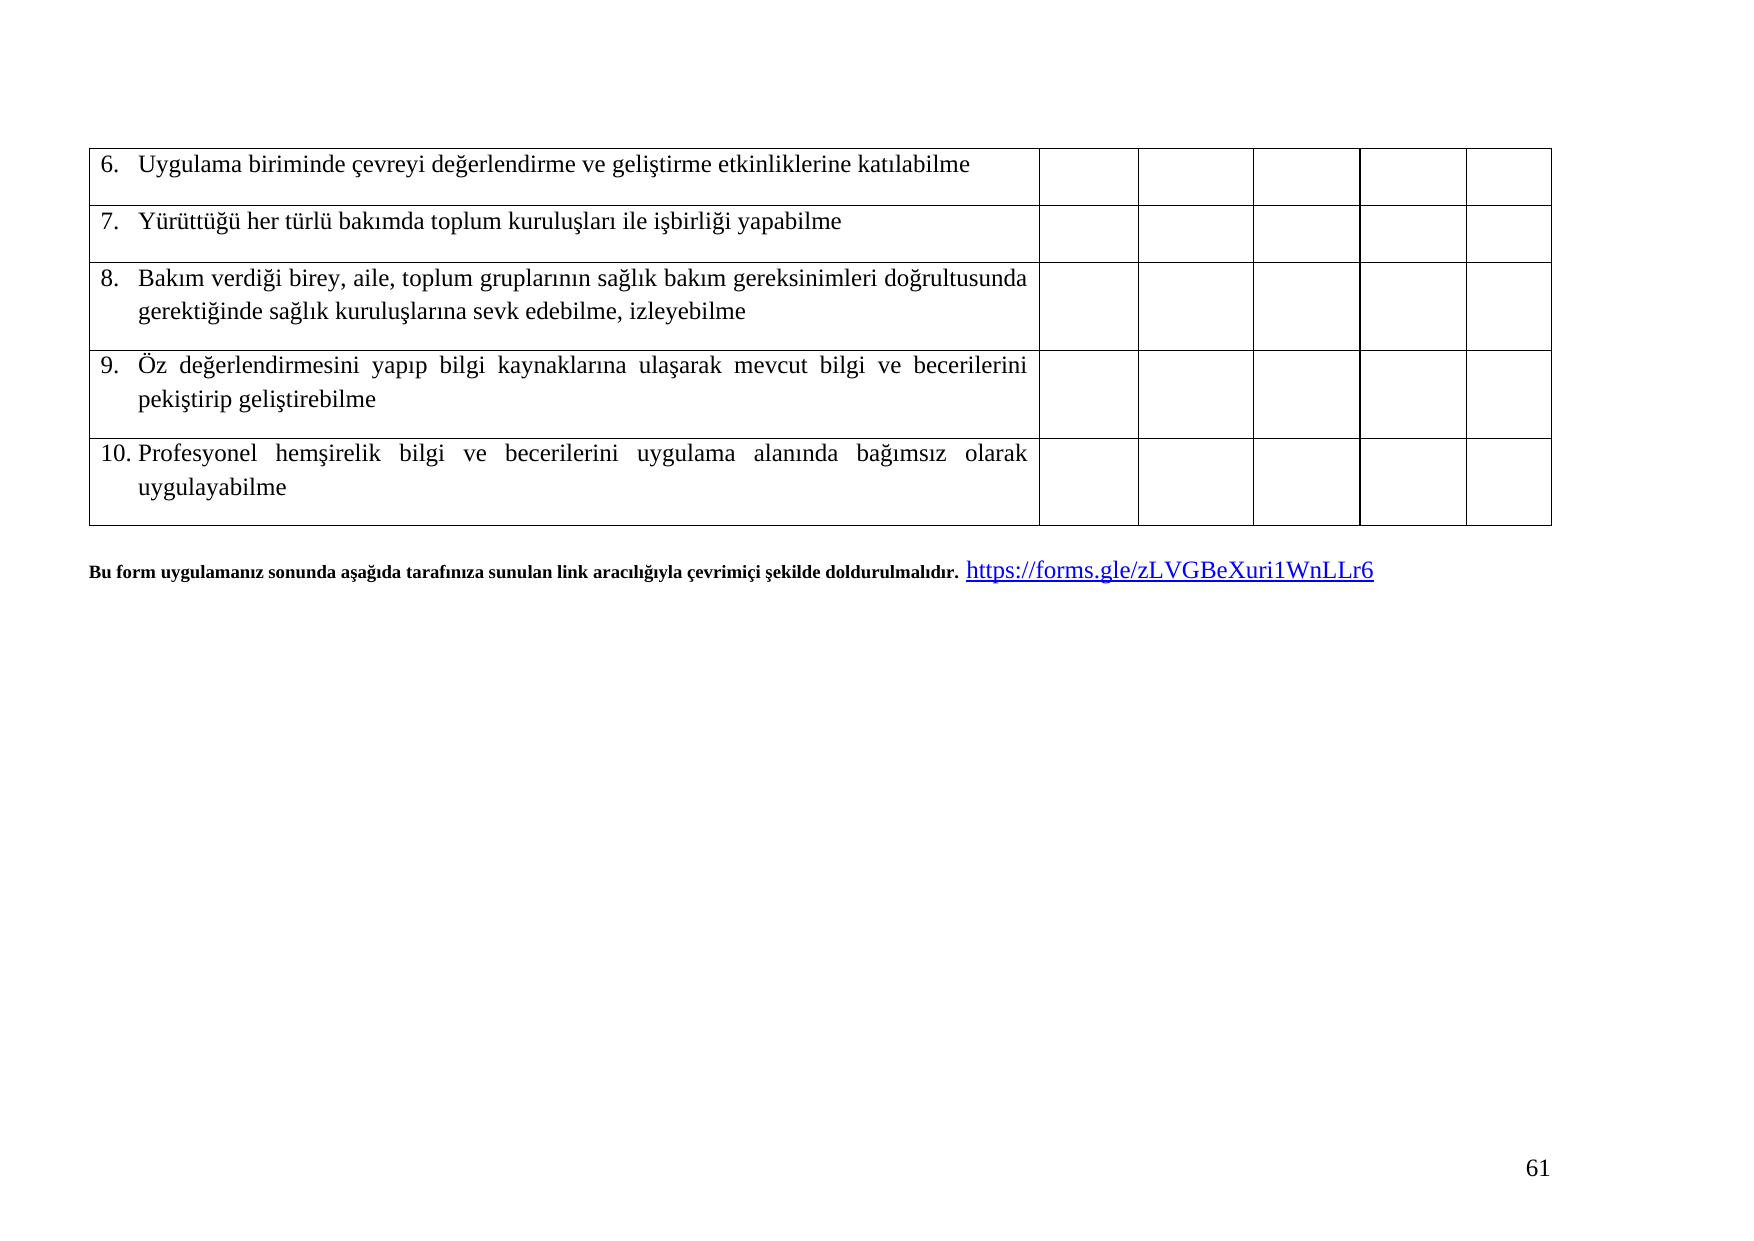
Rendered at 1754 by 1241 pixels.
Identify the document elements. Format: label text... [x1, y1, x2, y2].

table_cell [1040, 206, 1138, 262]
table_cell [1139, 206, 1253, 262]
table_cell [1139, 439, 1253, 525]
table_cell [1040, 439, 1138, 525]
table_cell Öz değerlendirmesini yapıp bilgi kaynaklarına ulaşarak mevcut bilgi ve becerilerini pekiştirip geliştirebilme [90, 351, 1039, 437]
table_cell [1254, 439, 1359, 525]
table_cell [1040, 351, 1138, 437]
table_cell [1467, 263, 1551, 349]
table_cell [1254, 263, 1359, 349]
table_cell [1254, 149, 1359, 205]
table_cell [1361, 263, 1466, 349]
table_cell [1467, 439, 1551, 525]
table_cell Yürüttüğü her türlü bakımda toplum kuruluşları ile işbirliği yapabilme [90, 206, 1039, 262]
table_cell [1139, 263, 1253, 349]
table_cell [1254, 206, 1359, 262]
table_cell [1040, 263, 1138, 349]
table_cell Profesyonel hemşirelik bilgi ve becerilerini uygulama alanında bağımsız olarak uygulayabilme [90, 439, 1039, 525]
text Bu form uygulamanız sonunda aşağıda tarafınıza sunulan link aracılığıyla çevrimiçi şekilde doldurulmalıdır. https://forms.gle/zLVGBeXuri1WnLLr6 [89, 555, 1550, 584]
table_cell [1467, 351, 1551, 437]
table_cell [1467, 206, 1551, 262]
table_cell [1467, 149, 1551, 205]
table_cell [1361, 351, 1466, 437]
table_cell [1254, 351, 1359, 437]
table_cell [1139, 149, 1253, 205]
table_cell [1361, 439, 1466, 525]
table_cell [1139, 351, 1253, 437]
table_cell Uygulama biriminde çevreyi değerlendirme ve geliştirme etkinliklerine katılabilme [90, 149, 1039, 205]
table_cell [1040, 149, 1138, 205]
table_cell [1361, 149, 1466, 205]
table_cell Bakım verdiği birey, aile, toplum gruplarının sağlık bakım gereksinimleri doğrultusunda gerektiğinde sağlık kuruluşlarına sevk edebilme, izleyebilme [90, 263, 1039, 349]
table_cell [1361, 206, 1466, 262]
